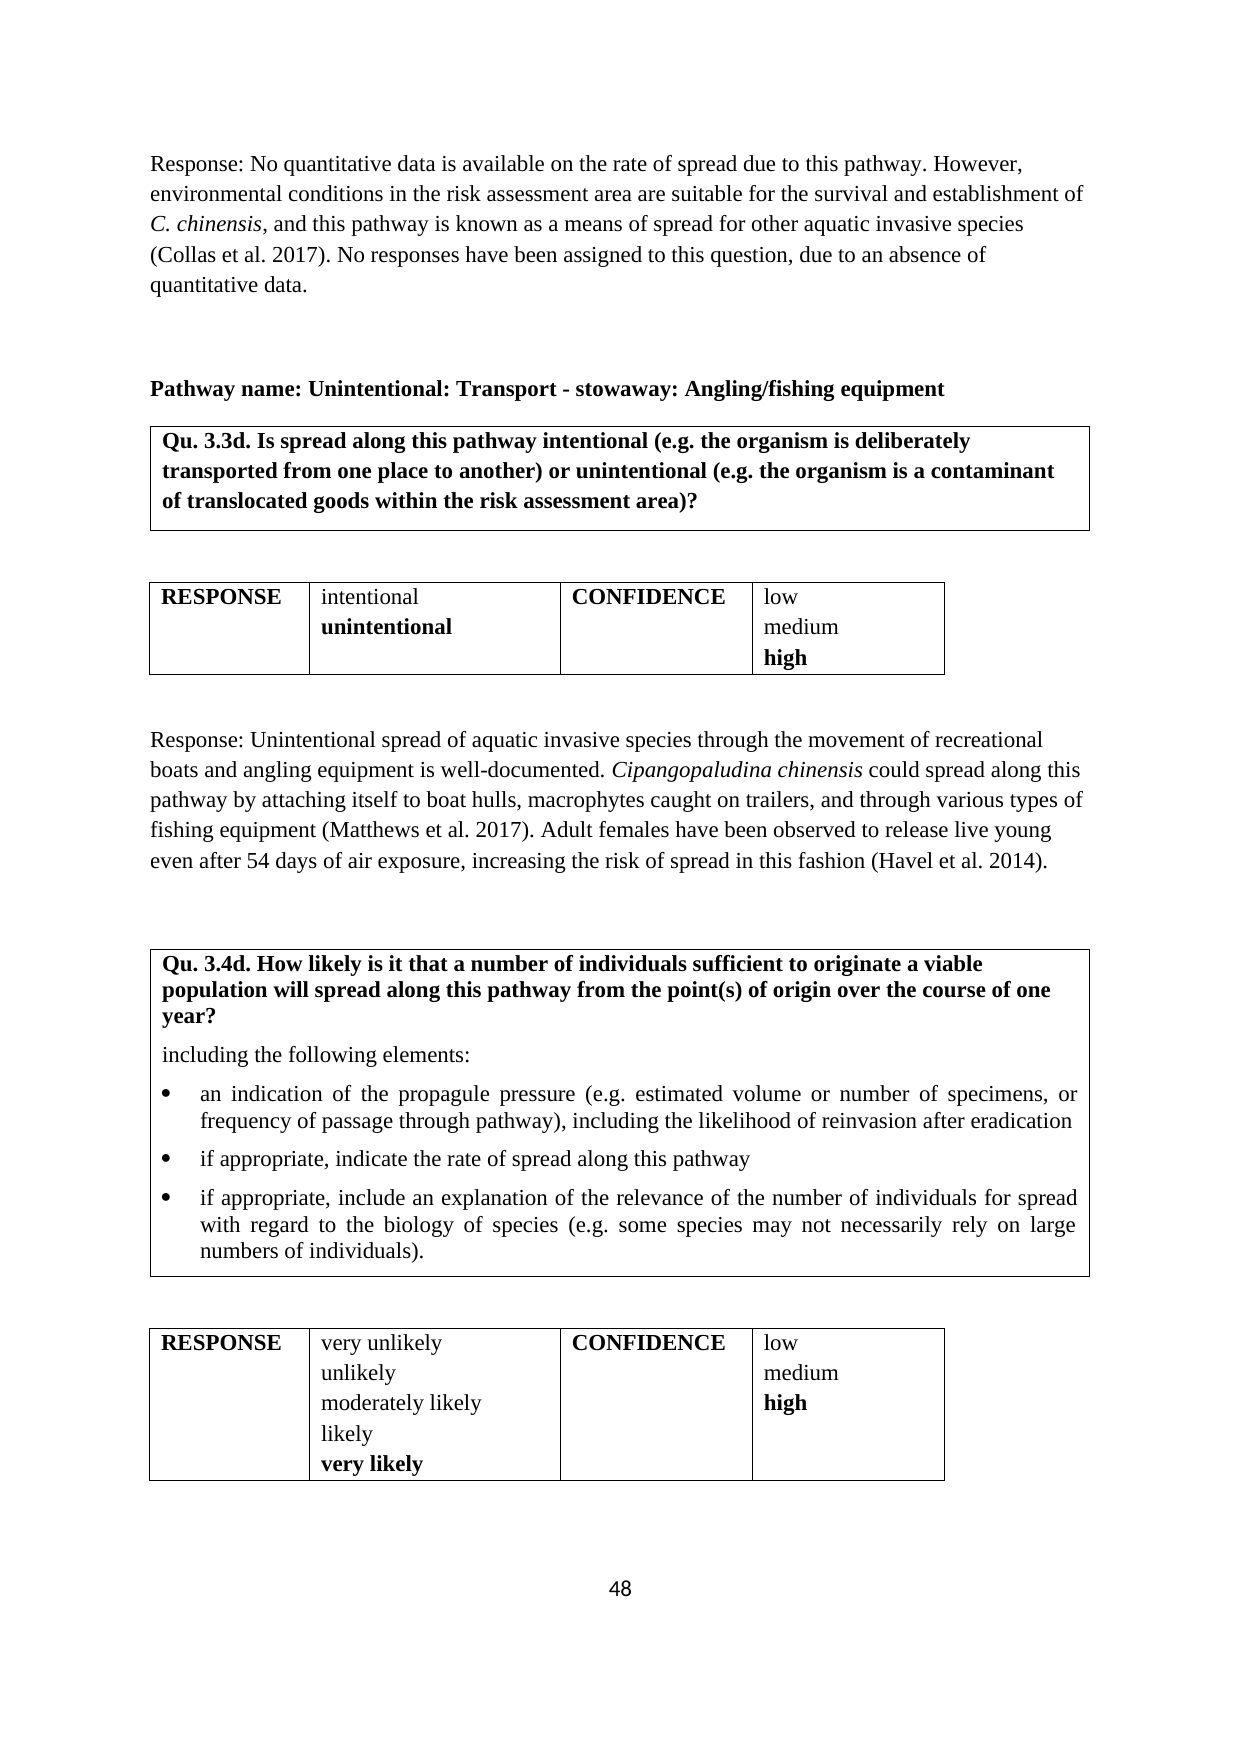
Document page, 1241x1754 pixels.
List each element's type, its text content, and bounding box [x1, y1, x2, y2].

text Response: No quantitative data is available on the rate of spread due to this pathway. However, environmental conditions in the risk assessment area are suitable for the survival and establishment of C. chinensis, and this pathway is known as a means of spread for other aquatic invasive species (Collas et al. 2017). No responses have been assigned to this question, due to an absence of quantitative data. [150, 150, 1090, 297]
table_header intentional unintentional [310, 583, 560, 674]
table_header low medium high [753, 583, 944, 674]
text Pathway name: Unintentional: Transport - stowaway: Angling/fishing equipment [150, 375, 1090, 401]
table_header Qu. 3.4d. How likely is it that a number of individuals sufficient to originate a viable population will spread along this pathway from the point(s) of origin over the course of one year? including the following elements: an indication of the propagule pressure (e.g. estimated volume or number of specimens, or frequency of passage through pathway), including the likelihood of reinvasion after eradication if appropriate, indicate the rate of spread along this pathway if appropriate, include an explanation of the relevance of the number of individuals for spread with regard to the biology of species (e.g. some species may not necessarily rely on large numbers of individuals). [151, 950, 1089, 1276]
table_header CONFIDENCE [561, 1329, 752, 1480]
table_header RESPONSE [150, 583, 309, 674]
table_header RESPONSE [150, 1329, 309, 1480]
table_header CONFIDENCE [561, 583, 752, 674]
table_header very unlikely unlikely moderately likely likely very likely [310, 1329, 560, 1480]
table_header Qu. 3.3d. Is spread along this pathway intentional (e.g. the organism is deliberately transported from one place to another) or unintentional (e.g. the organism is a contaminant of translocated goods within the risk assessment area)? [151, 427, 1089, 530]
text Response: Unintentional spread of aquatic invasive species through the movement of recreational boats and angling equipment is well-documented. Cipangopaludina chinensis could spread along this pathway by attaching itself to boat hulls, macrophytes caught on trailers, and through various types of fishing equipment (Matthews et al. 2017). Adult females have been observed to release live young even after 54 days of air exposure, increasing the risk of spread in this fashion (Havel et al. 2014). [150, 726, 1090, 873]
table_header low medium high [753, 1329, 944, 1480]
